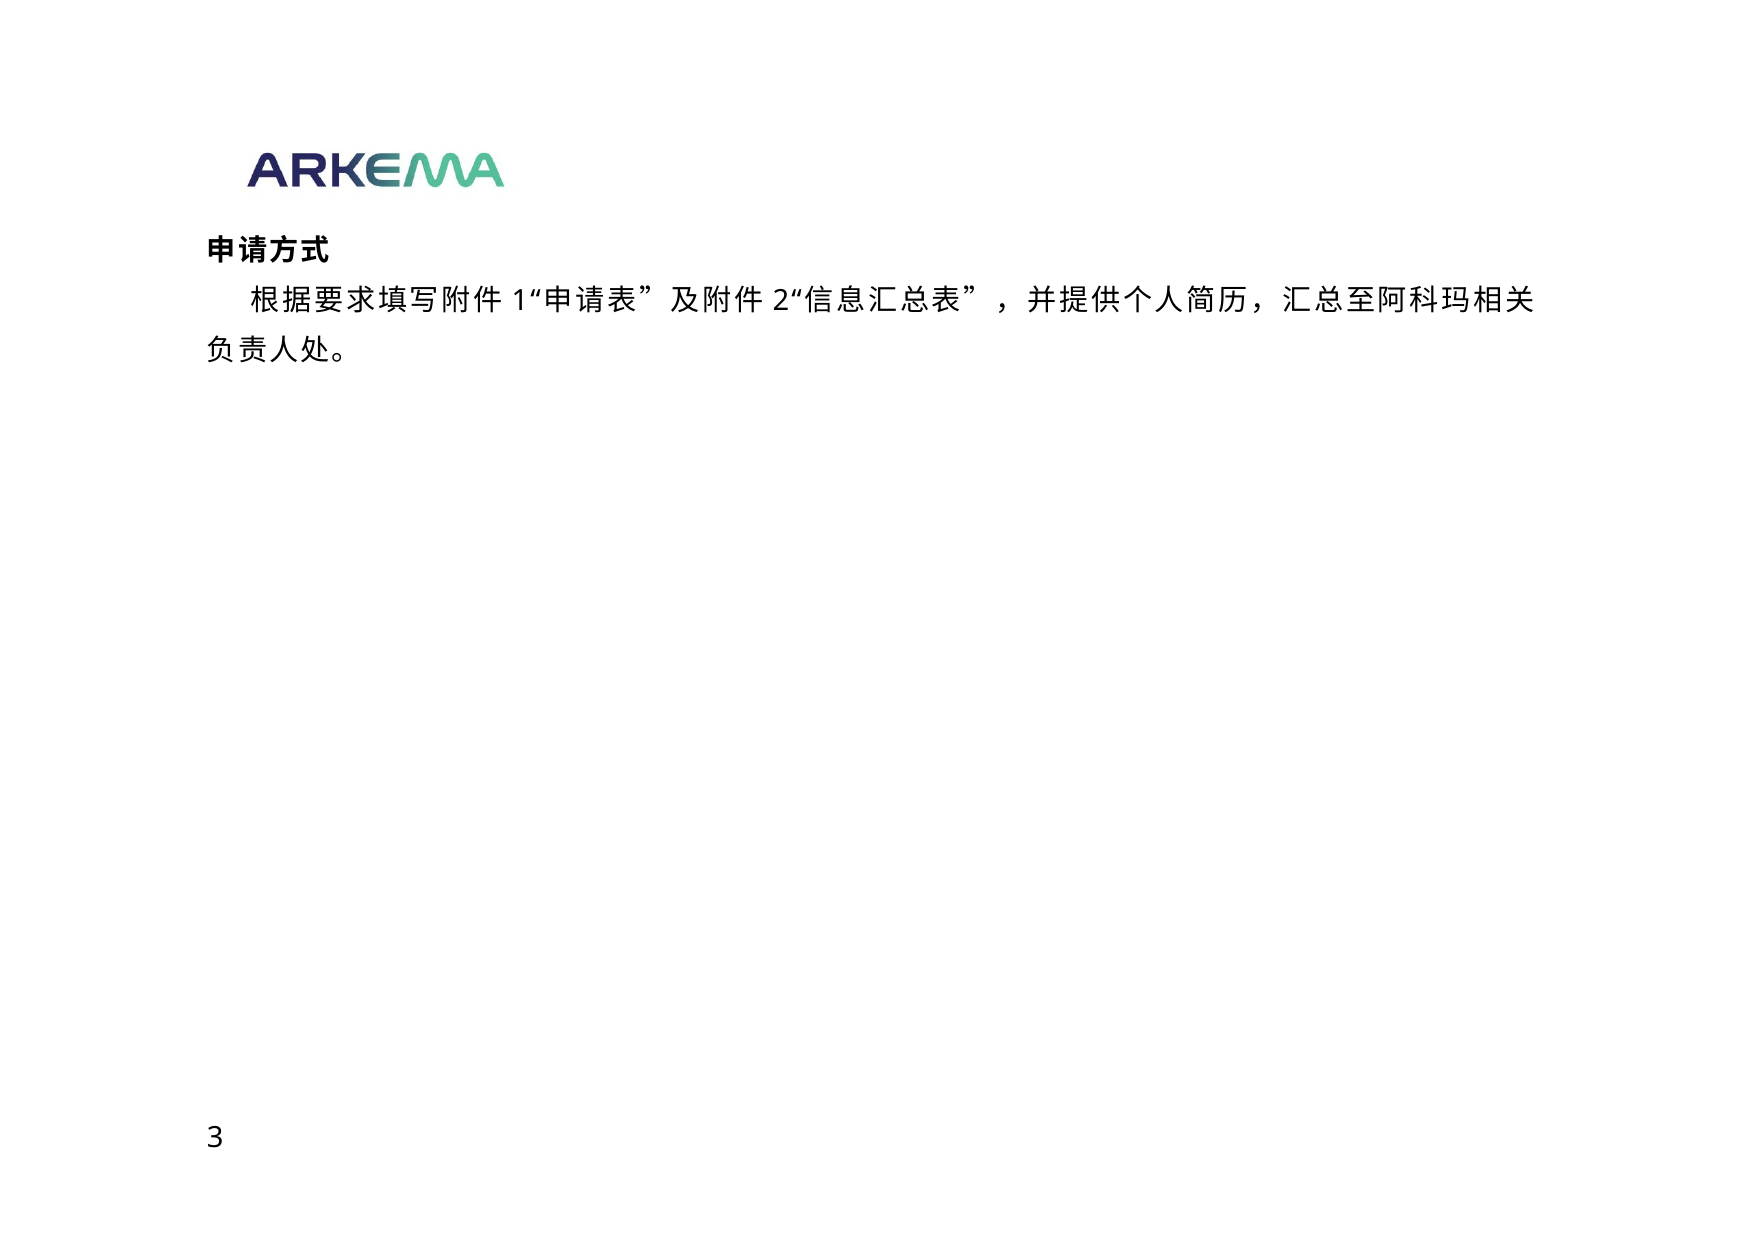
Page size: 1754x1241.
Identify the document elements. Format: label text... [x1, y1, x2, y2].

picture [206, 118, 545, 221]
text 申请方式 [207, 220, 1535, 270]
text 根据要求填写附件1“申请表”及附件2“信息汇总表”，并提供个人简历，汇总至阿科玛相关负责人处。 [207, 270, 1535, 370]
